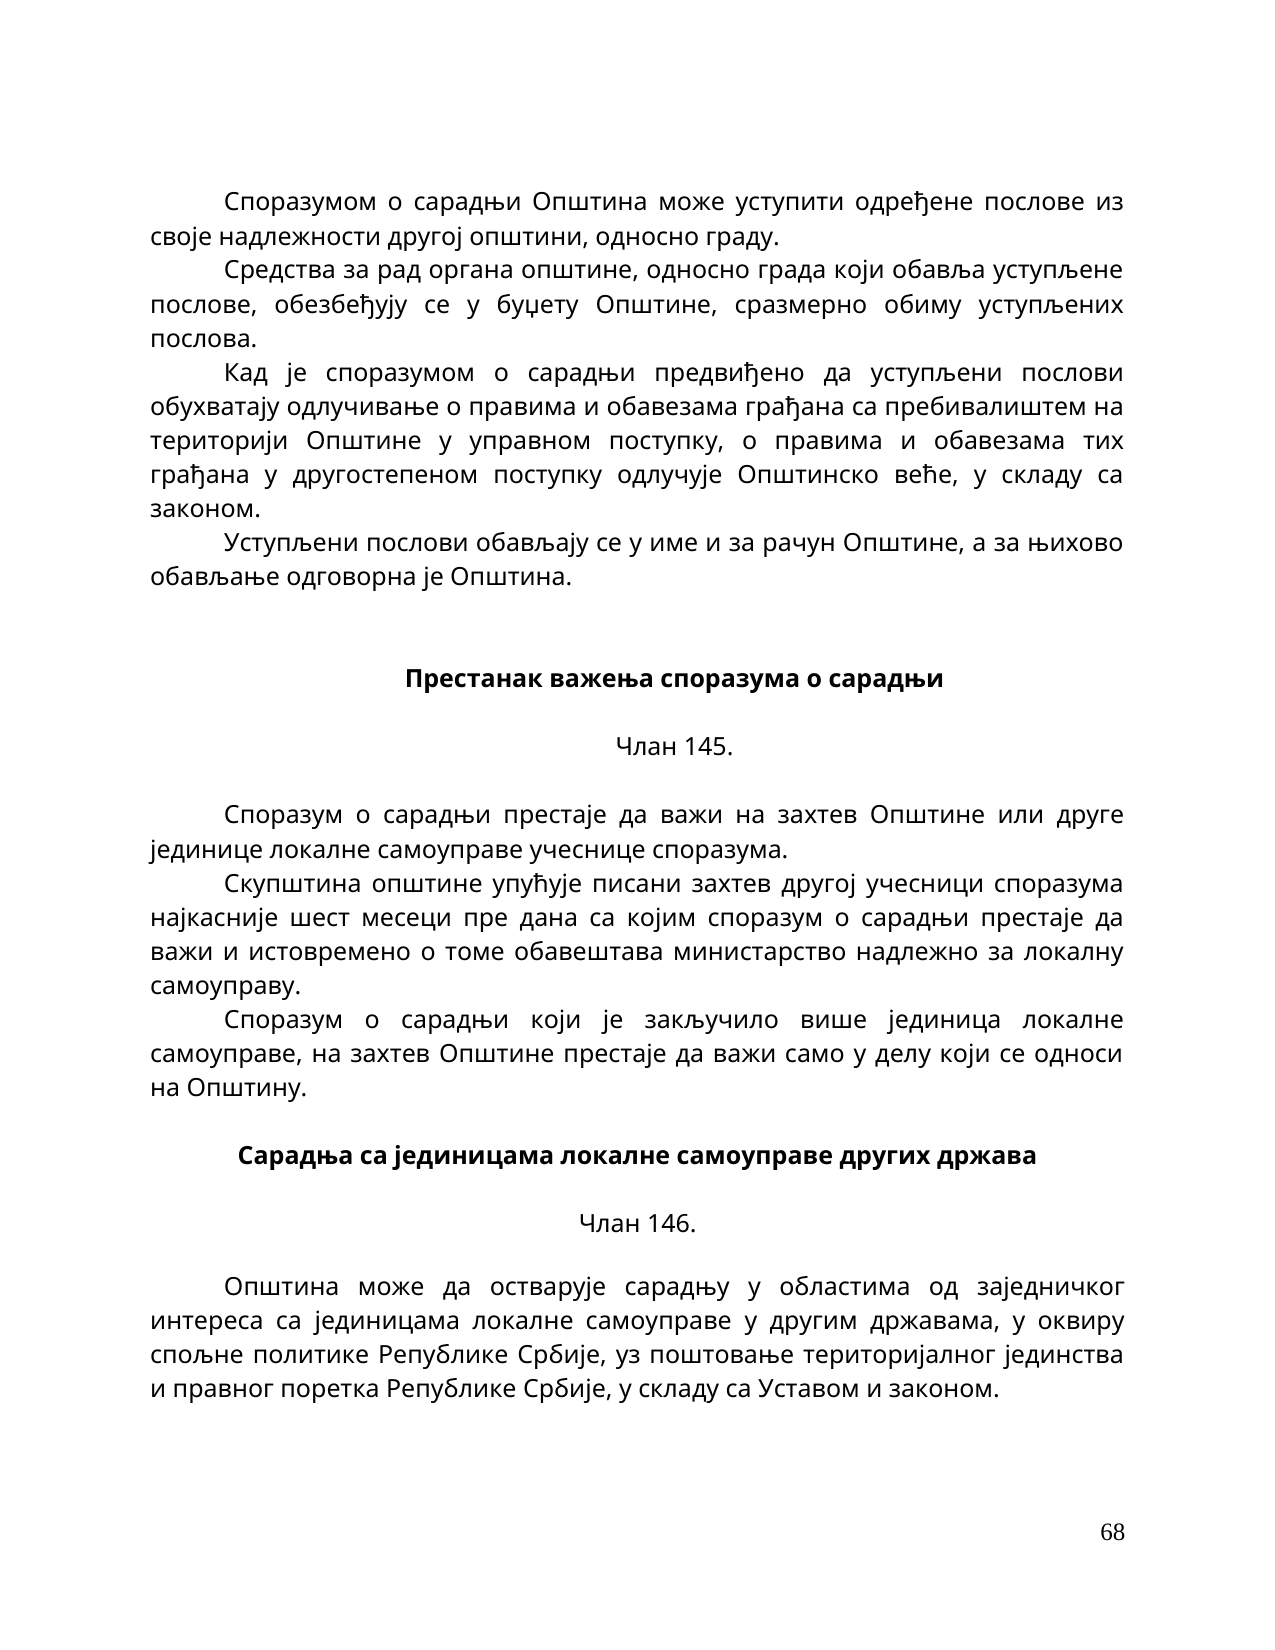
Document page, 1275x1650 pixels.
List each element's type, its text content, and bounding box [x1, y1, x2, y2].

text Општина може да остварује сарадњу у областима од заједничког интереса са јединицама локалне самоуправе у другим државама, у оквиру спољне политике Републике Србије, уз поштовање територијалног јединства и правног поретка Републике Србије, у складу са Уставом и законом. [150, 1269, 1125, 1405]
text Члан 146. [150, 1206, 1125, 1240]
text Скупштина општине упућује писани захтев другој учесници споразума најкасније шест месеци пре дана са којим споразум о сарадњи престаје да важи и истовремено о томе обавештава министарство надлежно за локалну самоуправу. [150, 865, 1125, 1002]
text Споразум о сарадњи који је закључило више јединица локалне самоуправе, на захтев Општине престаје да важи само у делу који се односи на Општину. [150, 1002, 1125, 1104]
text Средства за рад органа општине, односно града који обавља уступљене послове, обезбеђују се у буџету Општине, сразмерно обиму уступљених послова. [150, 252, 1125, 354]
text Споразум о сарадњи престаје да важи на захтев Општине или друге јединице локалне самоуправе учеснице споразума. [150, 797, 1125, 865]
text Члан 145. [150, 729, 1125, 763]
text Кад је споразумом о сарадњи предвиђено да уступљени послови обухватају одлучивање о правима и обавезама грађана са пребивалиштем на територији Општине у управном поступку, о правима и обавезама тих грађана у другостепеном поступку одлучује Општинско веће, у складу са законом. [150, 354, 1125, 525]
text Сарадња са јединицама локалне самоуправе других држава [150, 1138, 1125, 1172]
text Уступљени послови обављају се у име и за рачун Општине, а за њихово обављање одговорна је Општина. [150, 525, 1125, 593]
text Споразумом о сарадњи Општина може уступити одређене послове из своје надлежности другој општини, односно граду. [150, 184, 1125, 252]
text Престанак важења споразума о сарадњи [150, 661, 1125, 695]
